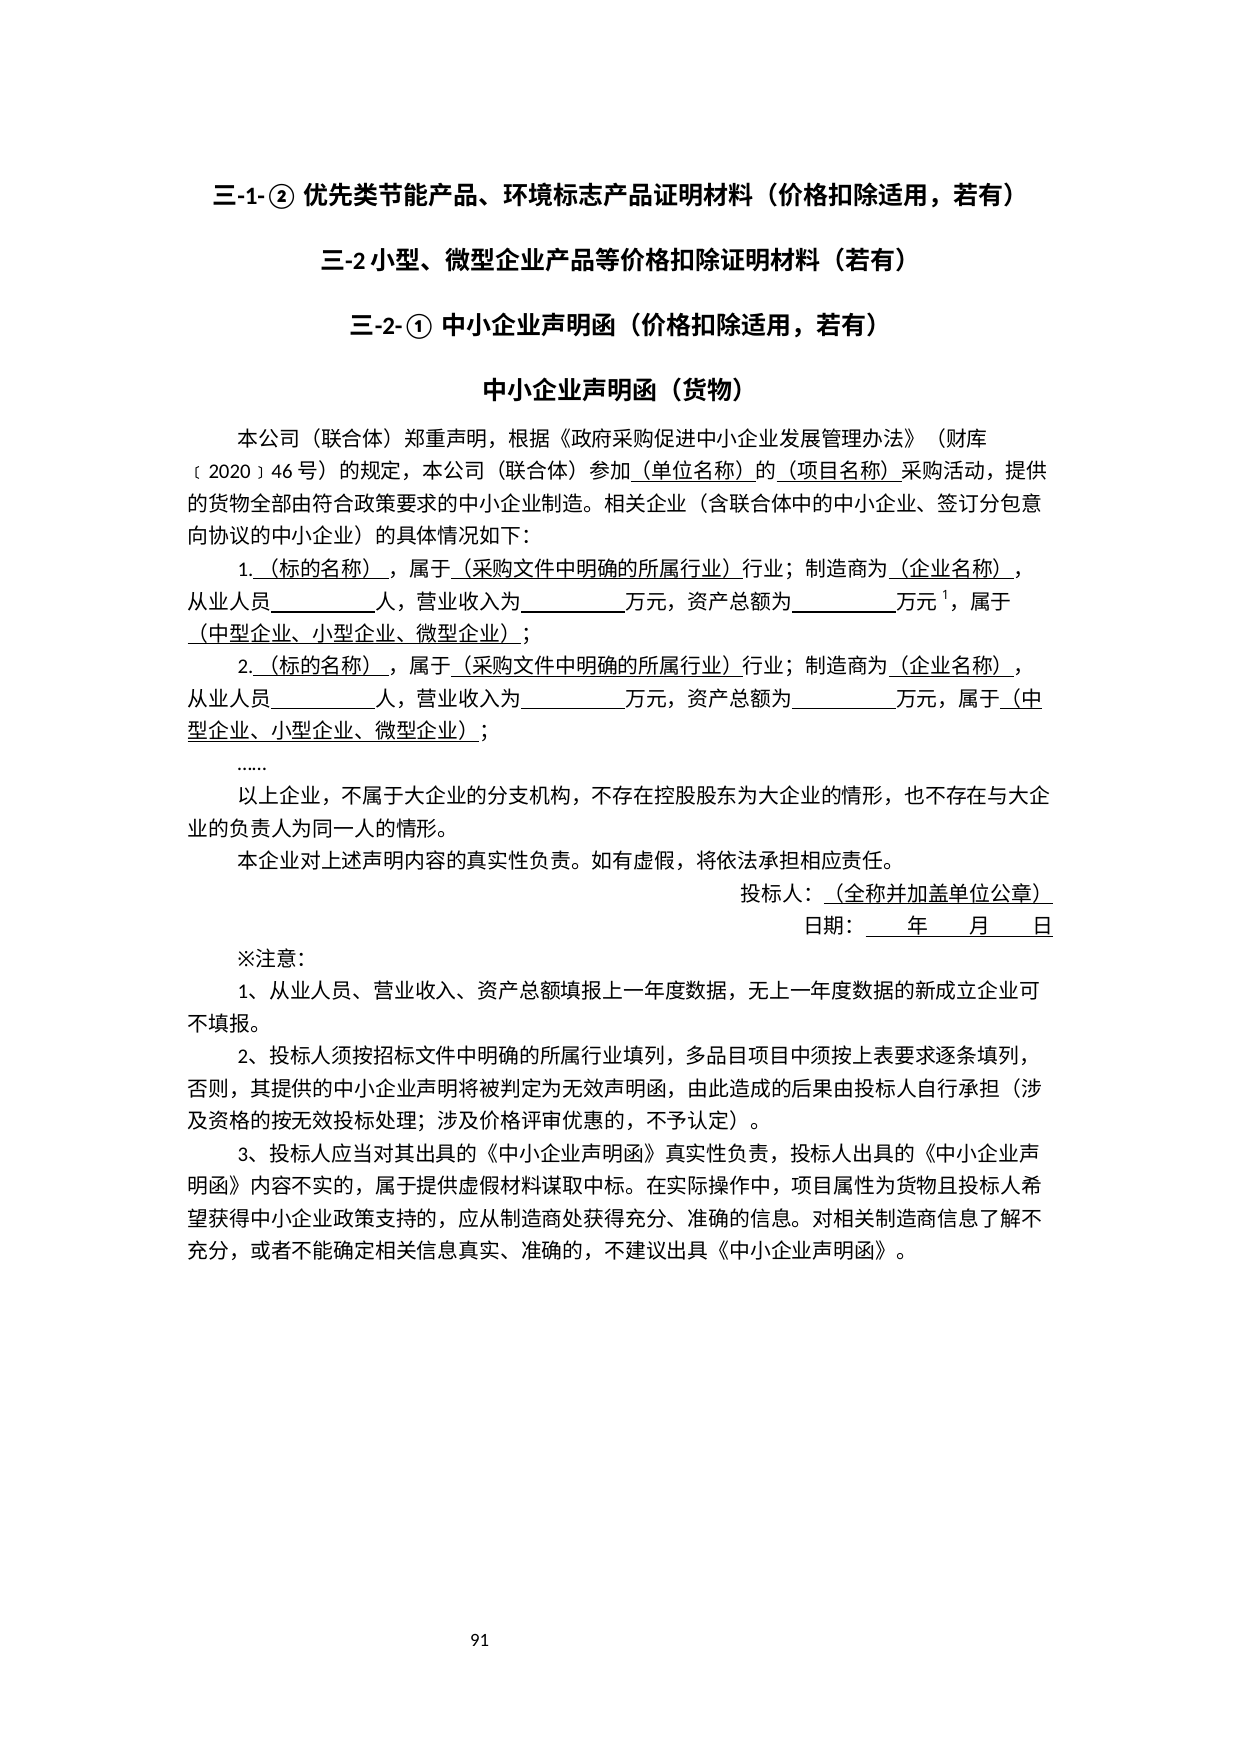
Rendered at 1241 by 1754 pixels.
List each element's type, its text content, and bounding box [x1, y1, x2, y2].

text …… [187, 747, 1053, 779]
text 2. （标的名称） ，属于（采购文件中明确的所属行业）行业；制造商为（企业名称），从业人员 人，营业收入为 万元，资产总额为 万元，属于（中型企业、小型企业、微型企业）； [187, 649, 1053, 747]
text 本公司（联合体）郑重声明，根据《政府采购促进中小企业发展管理办法》（财库﹝2020﹞46 号）的规定，本公司（联合体）参加（单位名称）的（项目名称）采购活动，提供的货物全部由符合政策要求的中小企业制造。相关企业（含联合体中的中小企业、签订分包意向协议的中小企业）的具体情况如下： [187, 422, 1053, 552]
text 中小企业声明函（货物） [187, 357, 1053, 422]
text 1、从业人员、营业收入、资产总额填报上一年度数据，无上一年度数据的新成立企业可不填报。 [187, 974, 1053, 1039]
text ※注意： [187, 942, 1053, 974]
text 2、投标人须按招标文件中明确的所属行业填列，多品目项目中须按上表要求逐条填列，否则，其提供的中小企业声明将被判定为无效声明函，由此造成的后果由投标人自行承担（涉及资格的按无效投标处理；涉及价格评审优惠的，不予认定）。 [187, 1039, 1053, 1137]
text 三-2小型、微型企业产品等价格扣除证明材料（若有） [187, 227, 1053, 292]
text 以上企业，不属于大企业的分支机构，不存在控股股东为大企业的情形，也不存在与大企业的负责人为同一人的情形。 [187, 779, 1053, 844]
text 本企业对上述声明内容的真实性负责。如有虚假，将依法承担相应责任。 [187, 844, 1053, 877]
text 三-2-①中小企业声明函（价格扣除适用，若有） [187, 292, 1053, 357]
text 投标人：（全称并加盖单位公章） [187, 877, 1053, 909]
text 三-1-②优先类节能产品、环境标志产品证明材料（价格扣除适用，若有） [187, 162, 1053, 227]
text 1. （标的名称） ，属于（采购文件中明确的所属行业）行业；制造商为（企业名称），从业人员 人，营业收入为 万元，资产总额为 万元1，属于（中型企业、小型企业、微型企业）； [187, 552, 1053, 649]
text 日期： 年 月 日 [187, 909, 1053, 942]
text 3、投标人应当对其出具的《中小企业声明函》真实性负责，投标人出具的《中小企业声明函》内容不实的，属于提供虚假材料谋取中标。在实际操作中，项目属性为货物且投标人希望获得中小企业政策支持的，应从制造商处获得充分、准确的信息。对相关制造商信息了解不充分，或者不能确定相关信息真实、准确的，不建议出具《中小企业声明函》。 [187, 1137, 1053, 1267]
